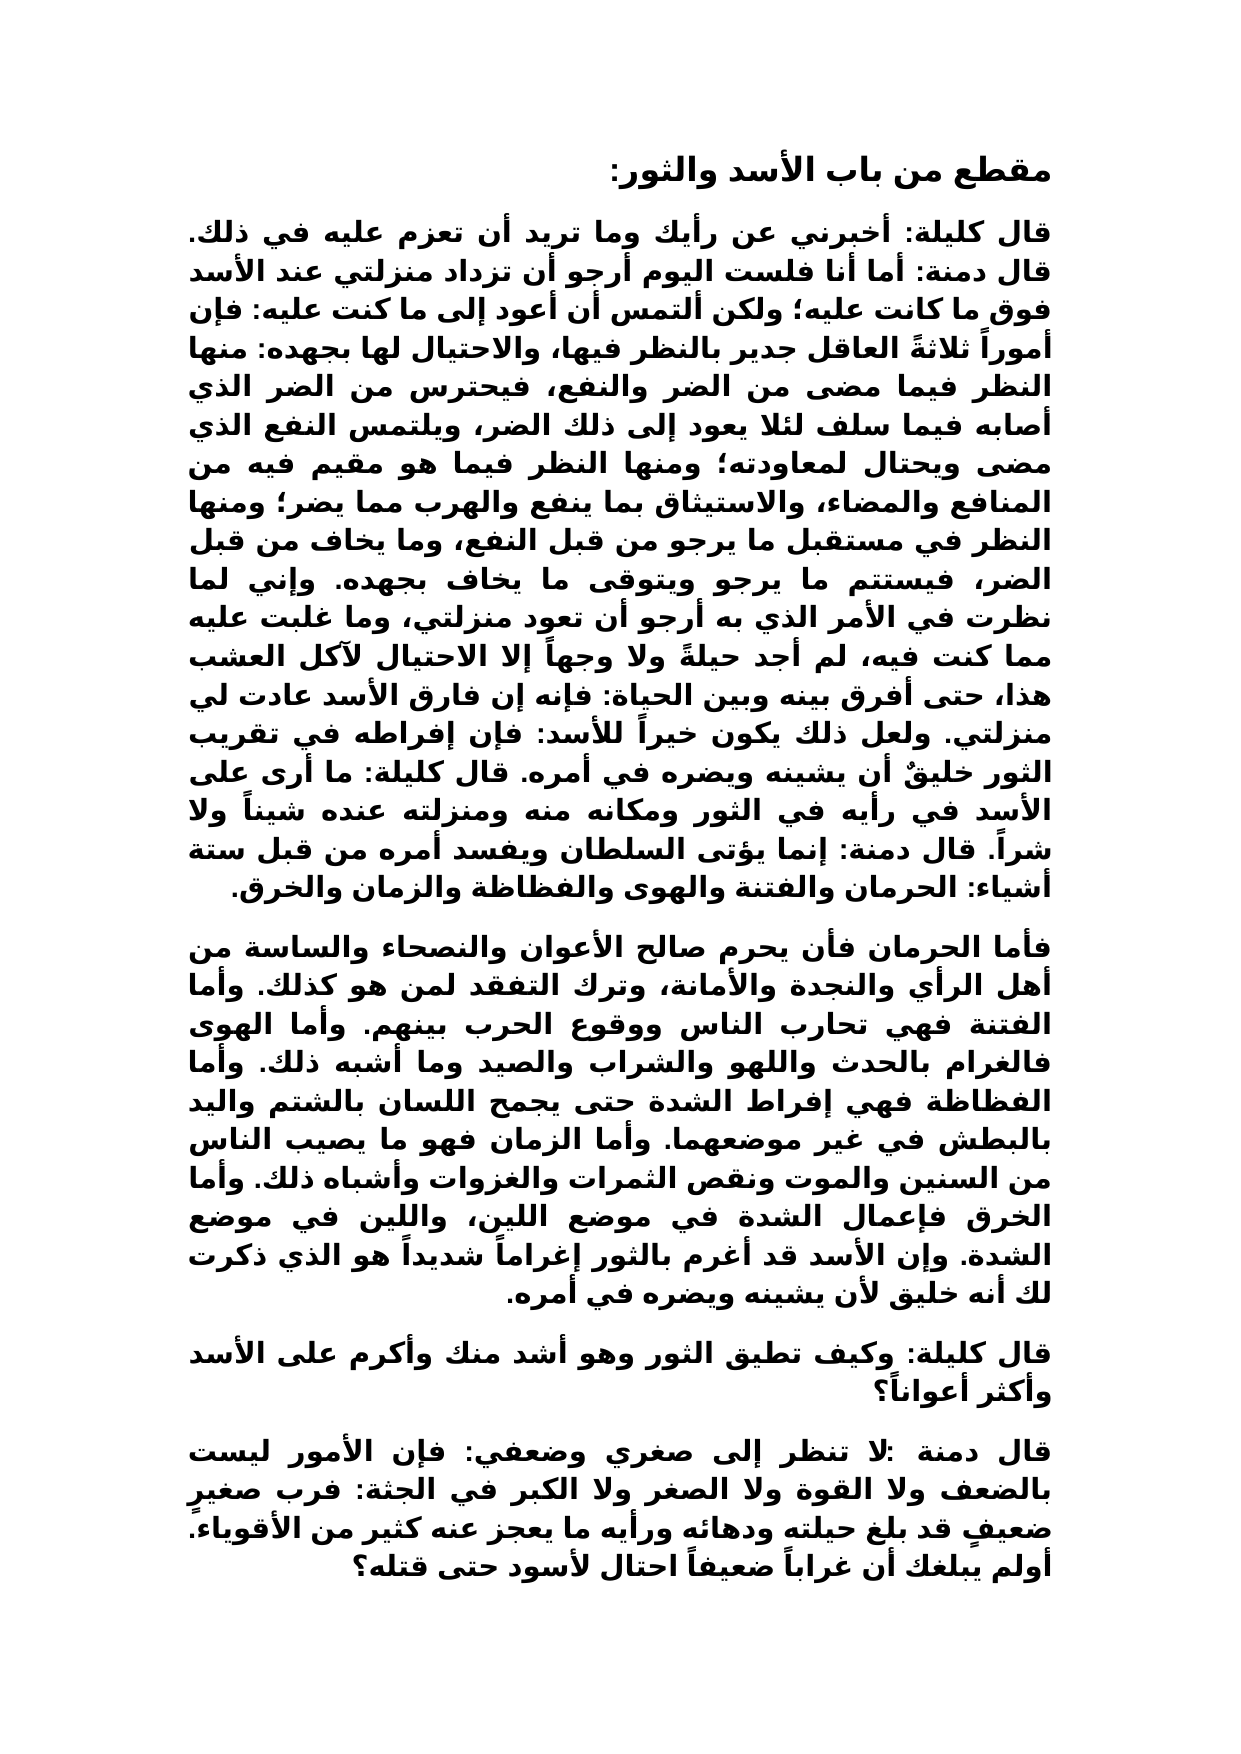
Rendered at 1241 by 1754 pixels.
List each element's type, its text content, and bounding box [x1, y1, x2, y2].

text فأما الحرمان فأن يحرم صالح الأعوان والنصحاء والساسة من أهل الرأي والنجدة والأمانة، وترك التفقد لمن هو كذلك. وأما الفتنة فهي تحارب الناس ووقوع الحرب بينهم. وأما الهوى فالغرام بالحدث واللهو والشراب والصيد وما أشبه ذلك. وأما الفظاظة فهي إفراط الشدة حتى يجمح اللسان بالشتم واليد بالبطش في غير موضعهما. وأما الزمان فهو ما يصيب الناس من السنين والموت ونقص الثمرات والغزوات وأشباه ذلك. وأما الخرق فإعمال الشدة في موضع اللين، واللين في موضع الشدة. وإن الأسد قد أغرم بالثور إغراماً شديداً هو الذي ذكرت لك أنه خليق لأن يشينه ويضره في أمره. [187, 929, 1053, 1310]
text مقطع من باب الأسد والثور: [187, 150, 1053, 188]
text قال كليلة: وكيف تطيق الثور وهو أشد منك وأكرم على الأسد وأكثر أعواناً؟ [187, 1336, 1053, 1408]
text قال كليلة: أخبرني عن رأيك وما تريد أن تعزم عليه في ذلك. قال دمنة: أما أنا فلست اليوم أرجو أن تزداد منزلتي عند الأسد فوق ما كانت عليه؛ ولكن ألتمس أن أعود إلى ما كنت عليه: فإن أموراً ثلاثةً العاقل جدير بالنظر فيها، والاحتيال لها بجهده: منها النظر فيما مضى من الضر والنفع، فيحترس من الضر الذي أصابه فيما سلف لئلا يعود إلى ذلك الضر، ويلتمس النفع الذي مضى ويحتال لمعاودته؛ ومنها النظر فيما هو مقيم فيه من المنافع والمضاء، والاستيثاق بما ينفع والهرب مما يضر؛ ومنها النظر في مستقبل ما يرجو من قبل النفع، وما يخاف من قبل الضر، فيستتم ما يرجو ويتوقى ما يخاف بجهده. وإني لما نظرت في الأمر الذي به أرجو أن تعود منزلتي، وما غلبت عليه مما كنت فيه، لم أجد حيلةً ولا وجهاً إلا الاحتيال لآكل العشب هذا، حتى أفرق بينه وبين الحياة: فإنه إن فارق الأسد عادت لي منزلتي. ولعل ذلك يكون خيراً للأسد: فإن إفراطه في تقريب الثور خليقٌ أن يشينه ويضره في أمره. قال كليلة: ما أرى على الأسد في رأيه في الثور ومكانه منه ومنزلته عنده شيناً ولا شراً. قال دمنة: إنما يؤتى السلطان ويفسد أمره من قبل ستة أشياء: الحرمان والفتنة والهوى والفظاظة والزمان والخرق. [187, 215, 1053, 904]
text قال دمنة: لا تنظر إلى صغري وضعفي: فإن الأمور ليست بالضعف ولا القوة ولا الصغر ولا الكبر في الجثة: فرب صغيرٍ ضعيفٍ قد بلغ حيلته ودهائه ورأيه ما يعجز عنه كثير من الأقوياء. أولم يبلغك أن غراباً ضعيفاً احتال لأسود حتى قتله؟ [187, 1434, 1053, 1583]
